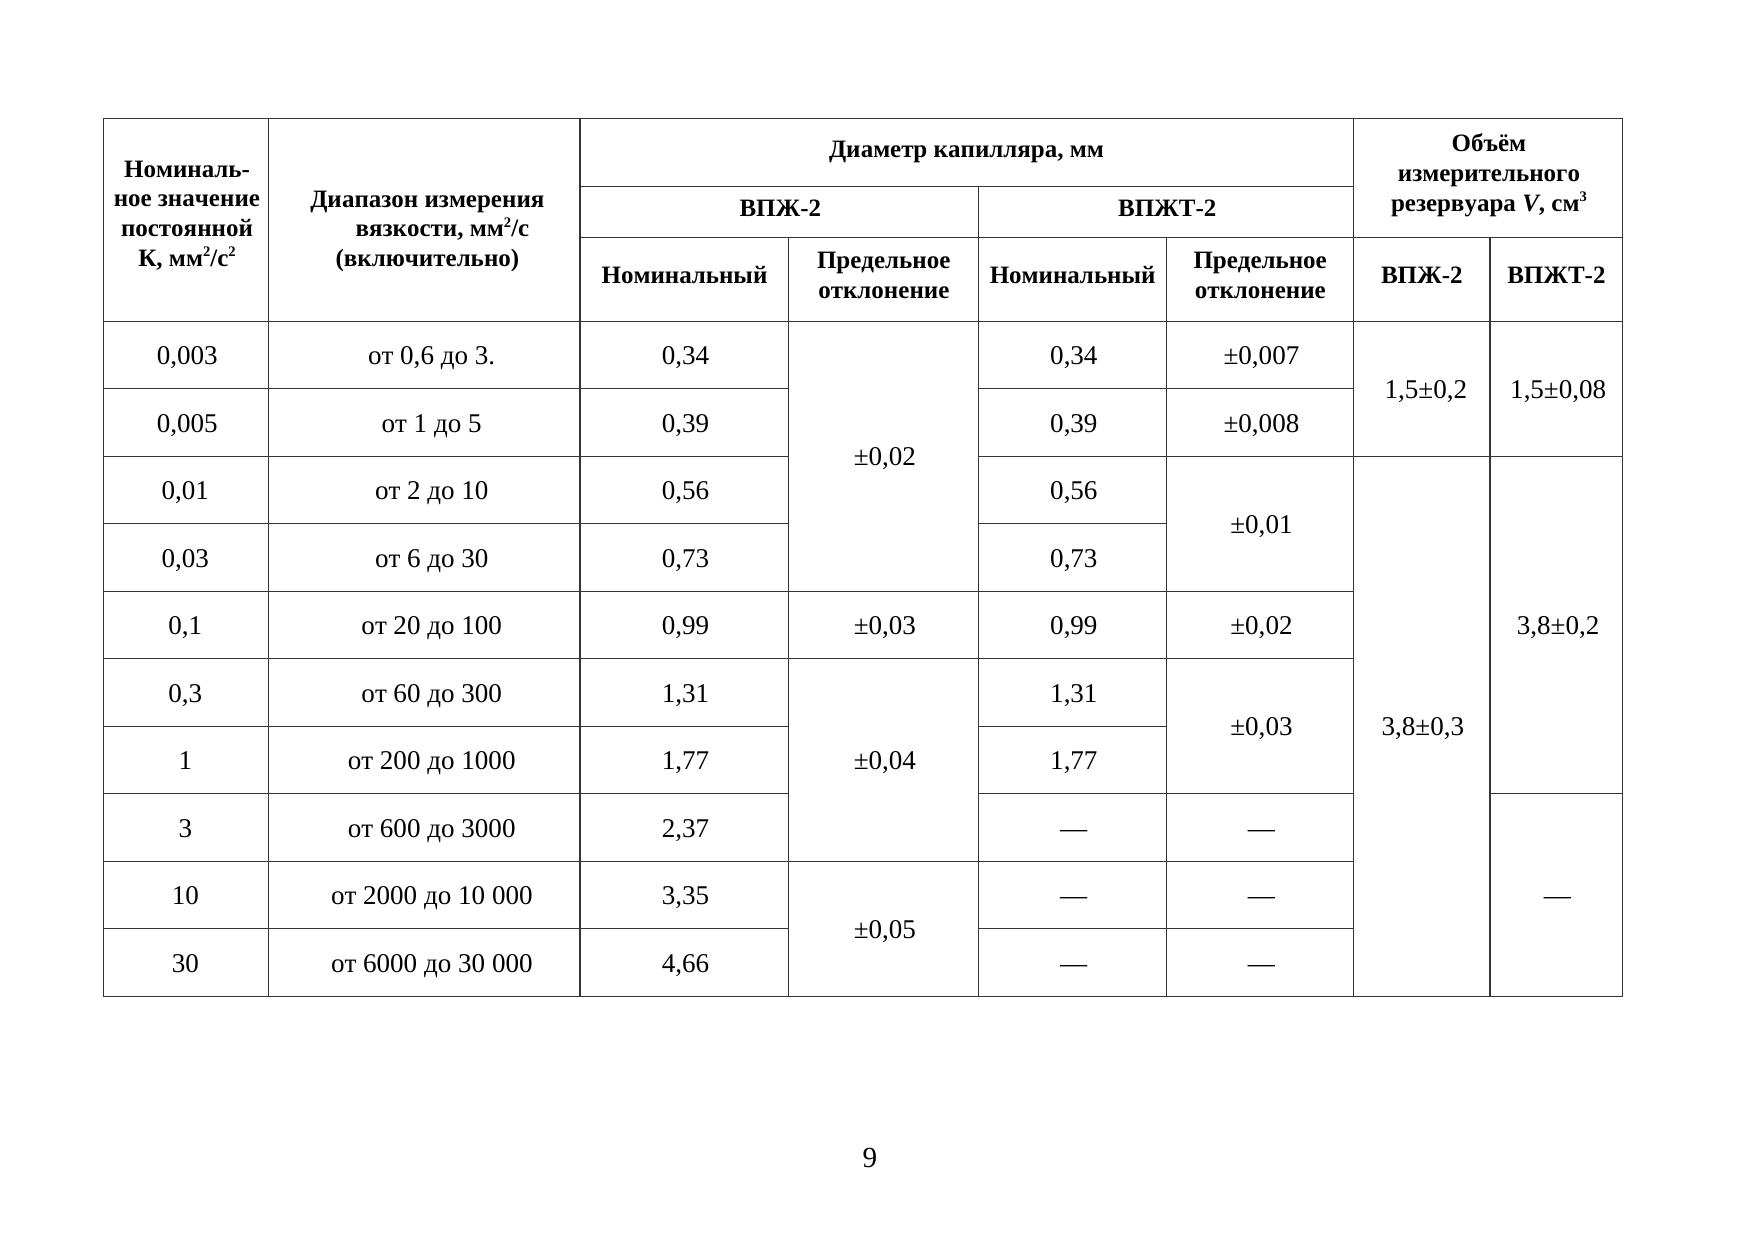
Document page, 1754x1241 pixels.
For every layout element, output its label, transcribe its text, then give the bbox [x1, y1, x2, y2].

table_cell от 6000 до 30 000 [269, 929, 579, 996]
table_cell от 600 до 3000 [269, 794, 579, 861]
table_cell 0,34 [979, 322, 1166, 388]
table_header Объём измерительного резервуара V, см3 [1354, 119, 1622, 237]
table_cell Номинальный [581, 238, 788, 321]
table_cell от 0,6 до 3. [269, 322, 579, 388]
table_cell от 200 до 1000 [269, 727, 579, 793]
table_cell от 6 до 30 [269, 524, 579, 591]
table_cell 0,99 [581, 592, 788, 658]
table_cell 1,77 [979, 727, 1166, 793]
table_cell 0,56 [581, 457, 788, 523]
table_cell 4,66 [581, 929, 788, 996]
table_cell ±0,05 [789, 862, 978, 996]
table_cell 0,3 [104, 659, 268, 726]
table_cell 0,01 [104, 457, 268, 523]
table_cell 0,56 [979, 457, 1166, 523]
table_cell ±0,02 [789, 322, 978, 591]
table_cell 1,5±0,08 [1491, 322, 1622, 456]
table_cell 2,37 [581, 794, 788, 861]
table_cell — [1167, 862, 1353, 928]
table_cell ВПЖТ-2 [1491, 238, 1622, 321]
table_cell 0,99 [979, 592, 1166, 658]
table_cell 0,005 [104, 389, 268, 456]
table_header Номиналь- ное значение постоянной К, мм2/с2 [104, 119, 268, 321]
table_cell ±0,03 [789, 592, 978, 658]
table_cell — [979, 794, 1166, 861]
table_cell 0,34 [581, 322, 788, 388]
table_cell 0,39 [979, 389, 1166, 456]
table_cell 1,77 [581, 727, 788, 793]
table_cell 1,31 [979, 659, 1166, 726]
table_cell ±0,01 [1167, 457, 1353, 591]
table_header Диапазон измерения вязкости, мм2/с (включительно) [269, 119, 579, 321]
table_cell ±0,02 [1167, 592, 1353, 658]
table_cell от 60 до 300 [269, 659, 579, 726]
table_cell ВПЖ-2 [1354, 238, 1489, 321]
table_cell Предельное отклонение [1167, 238, 1353, 321]
table_cell 30 [104, 929, 268, 996]
table_cell от 2 до 10 [269, 457, 579, 523]
table_cell — [1491, 794, 1622, 996]
table_cell — [1167, 794, 1353, 861]
table_cell 0,73 [581, 524, 788, 591]
table_cell ВПЖ-2 [581, 187, 978, 237]
table_cell 1,5±0,2 [1354, 322, 1489, 456]
table_cell 3,8±0,2 [1491, 457, 1622, 793]
table_cell ±0,04 [789, 659, 978, 861]
table_cell 3,35 [581, 862, 788, 928]
table_cell 3,8±0,3 [1354, 457, 1489, 996]
table_cell ±0,007 [1167, 322, 1353, 388]
table_cell 0,003 [104, 322, 268, 388]
table_header Диаметр капилляра, мм [581, 119, 1353, 186]
table_cell 0,03 [104, 524, 268, 591]
table_cell 1,31 [581, 659, 788, 726]
table_cell Предельное отклонение [789, 238, 978, 321]
table_cell от 20 до 100 [269, 592, 579, 658]
table_cell — [979, 929, 1166, 996]
table_cell ±0,03 [1167, 659, 1353, 793]
table_cell 10 [104, 862, 268, 928]
table_cell ±0,008 [1167, 389, 1353, 456]
table_cell 3 [104, 794, 268, 861]
table_cell ВПЖТ-2 [979, 187, 1353, 237]
table_cell 0,1 [104, 592, 268, 658]
table_cell от 2000 до 10 000 [269, 862, 579, 928]
table_cell — [1167, 929, 1353, 996]
table_cell 1 [104, 727, 268, 793]
table_cell — [979, 862, 1166, 928]
table_cell 0,39 [581, 389, 788, 456]
table_cell 0,73 [979, 524, 1166, 591]
table_cell Номинальный [979, 238, 1166, 321]
table_cell от 1 до 5 [269, 389, 579, 456]
